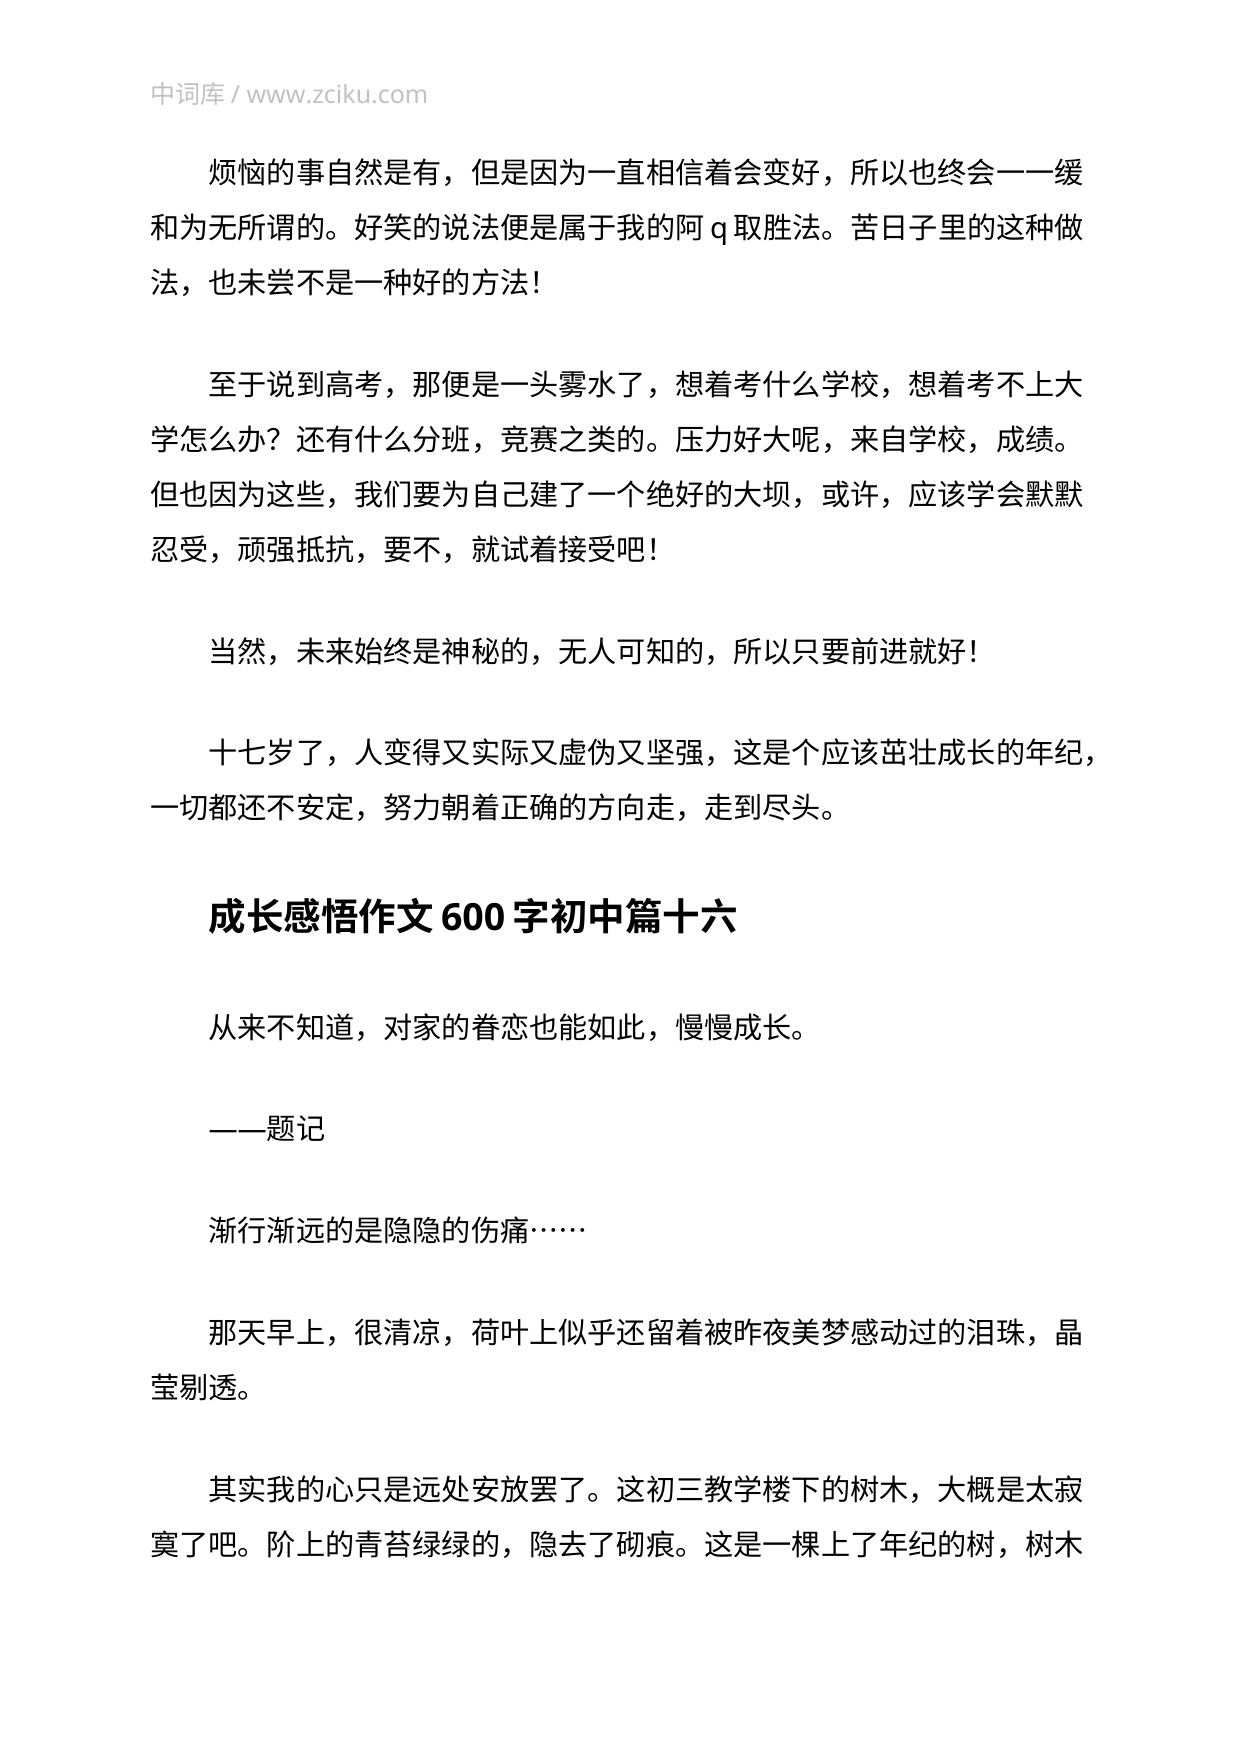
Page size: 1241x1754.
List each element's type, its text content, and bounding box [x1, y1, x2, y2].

text 十七岁了，人变得又实际又虚伪又坚强，这是个应该茁壮成长的年纪，一切都还不安定，努力朝着正确的方向走，走到尽头。 [150, 730, 1090, 827]
text 当然，未来始终是神秘的，无人可知的，所以只要前进就好！ [150, 628, 1090, 670]
text 那天早上，很清凉，荷叶上似乎还留着被昨夜美梦感动过的泪珠，晶莹剔透。 [150, 1310, 1090, 1407]
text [150, 1466, 1090, 1563]
text ——题记 [150, 1106, 1090, 1148]
text 至于说到高考，那便是一头雾水了，想着考什么学校，想着考不上大学怎么办？还有什么分班，竞赛之类的。压力好大呢，来自学校，成绩。但也因为这些，我们要为自己建了一个绝好的大坝，或许，应该学会默默忍受，顽强抵抗，要不，就试着接受吧！ [150, 362, 1090, 569]
text 从来不知道，对家的眷恋也能如此，慢慢成长。 [150, 1004, 1090, 1046]
text 烦恼的事自然是有，但是因为一直相信着会变好，所以也终会一一缓和为无所谓的。好笑的说法便是属于我的阿q取胜法。苦日子里的这种做法，也未尝不是一种好的方法！ [150, 150, 1090, 302]
text 渐行渐远的是隐隐的伤痛…… [150, 1208, 1090, 1250]
text 成长感悟作文600字初中篇十六 [150, 887, 1090, 941]
